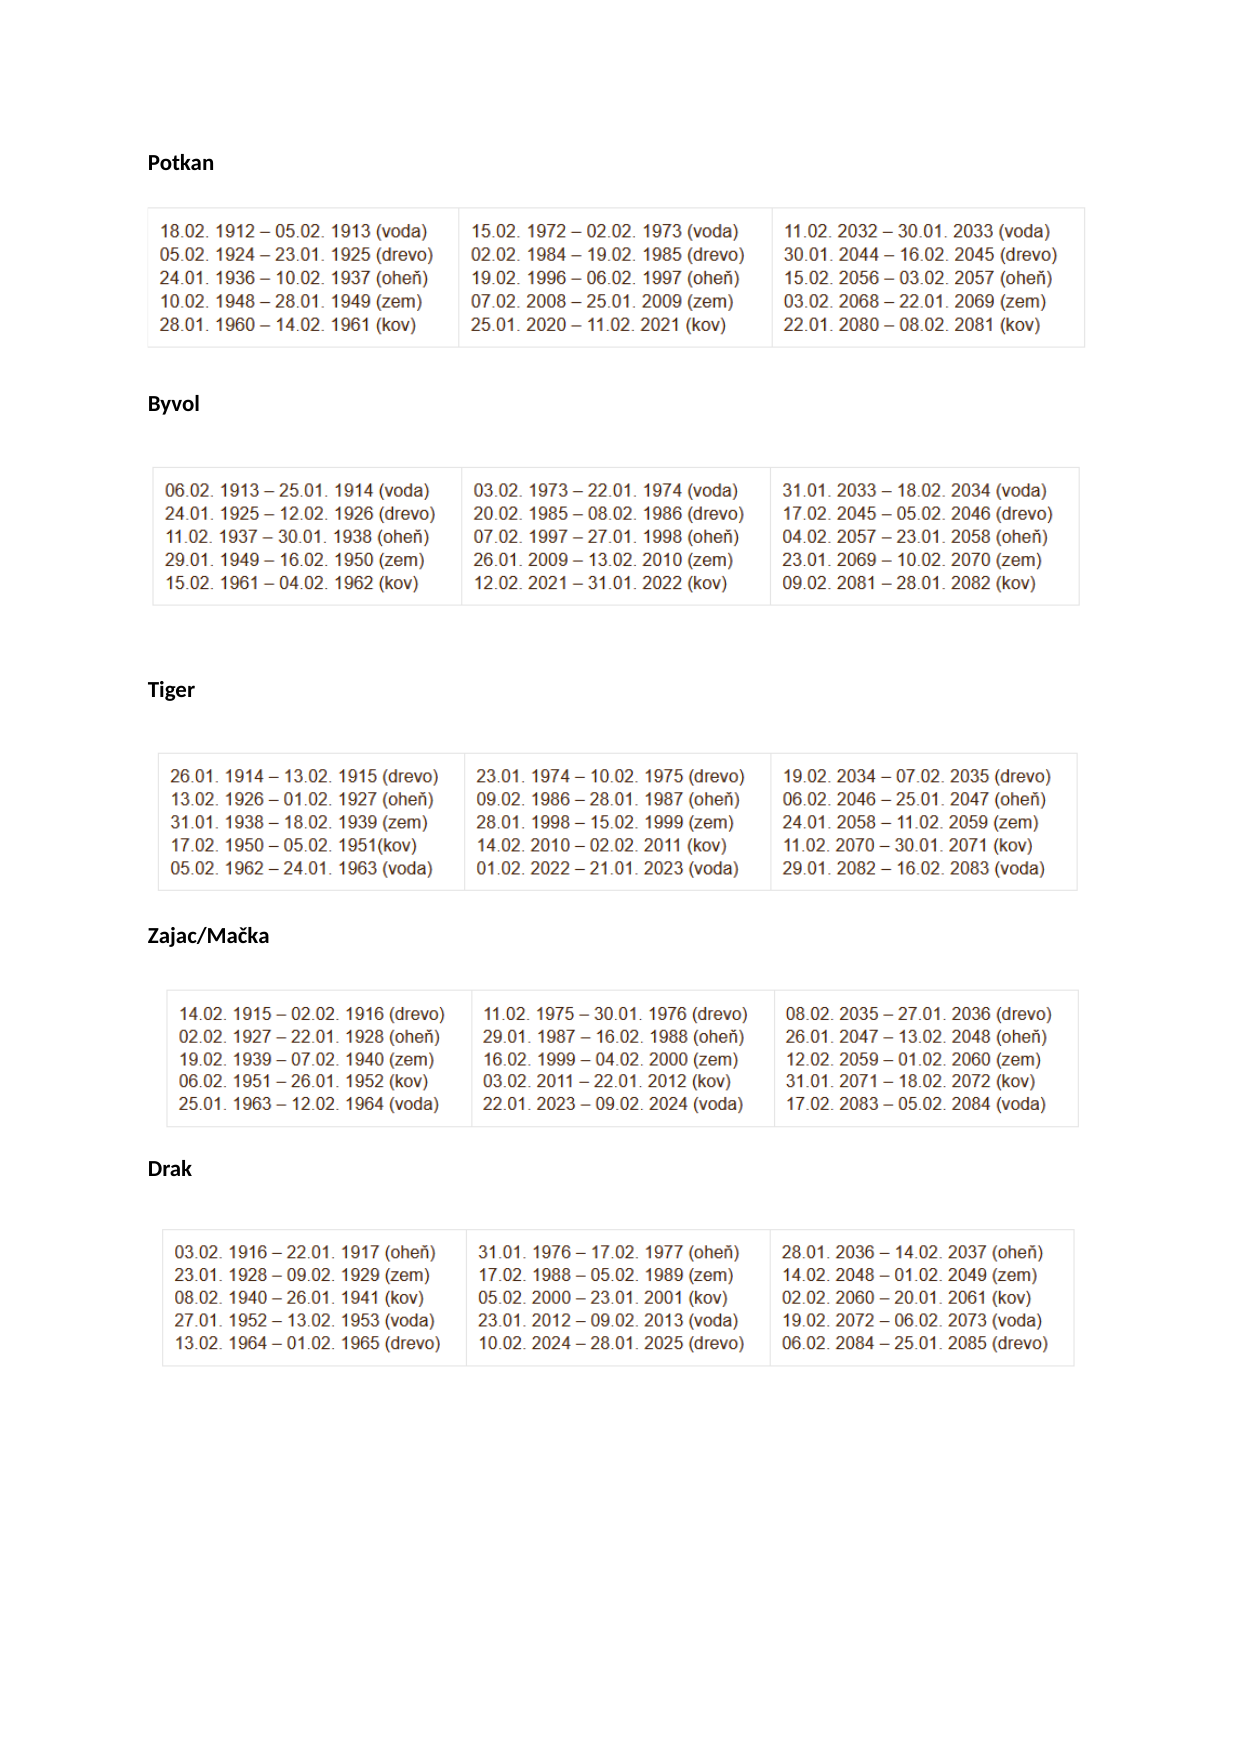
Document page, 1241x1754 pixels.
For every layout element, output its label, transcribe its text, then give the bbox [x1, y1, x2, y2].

picture [147, 194, 1093, 370]
picture [147, 1201, 1093, 1386]
text Drak [148, 1154, 1093, 1182]
picture [147, 721, 1093, 903]
picture [147, 435, 1093, 609]
text Potkan [148, 148, 1093, 176]
text Tiger [148, 675, 1093, 703]
text Zajac/Mačka [148, 921, 1093, 949]
text Byvol [148, 389, 1093, 417]
picture [147, 968, 1093, 1136]
